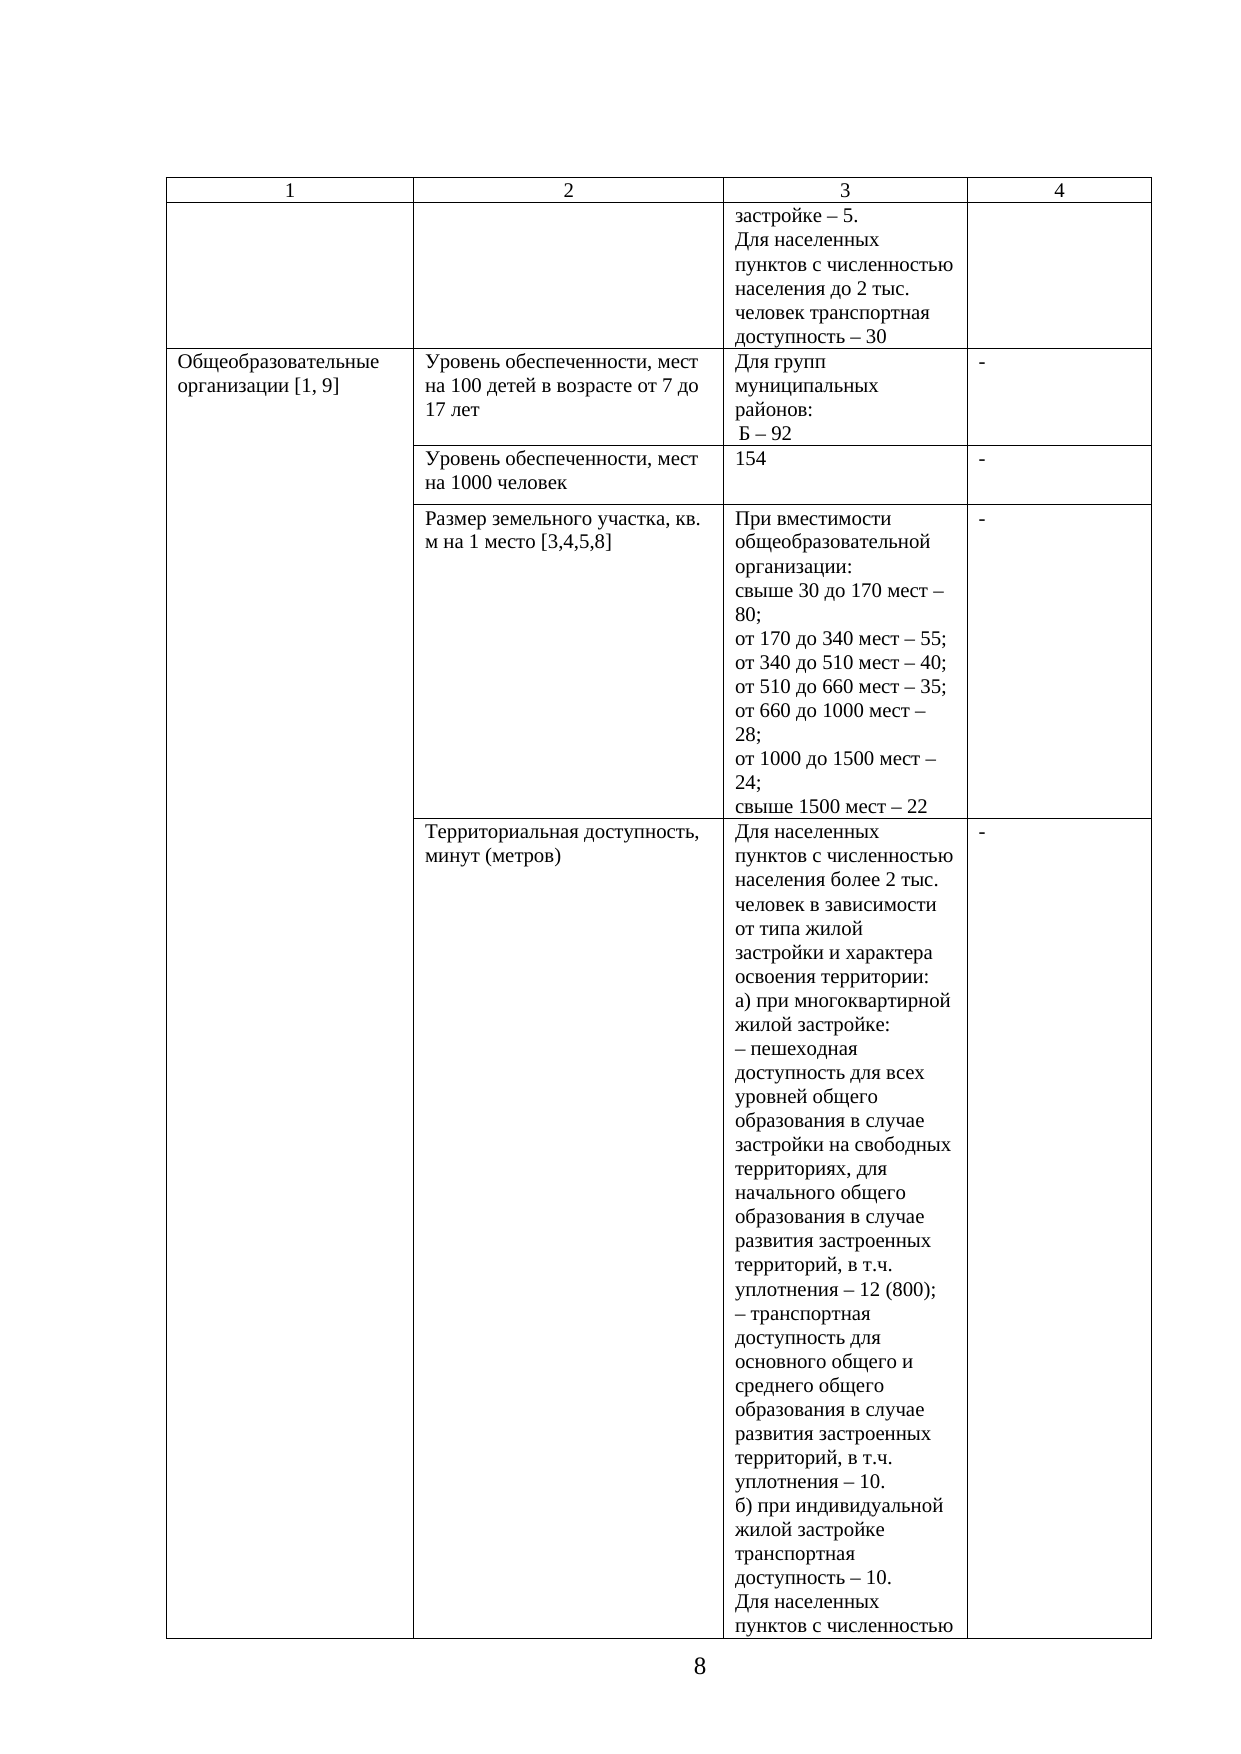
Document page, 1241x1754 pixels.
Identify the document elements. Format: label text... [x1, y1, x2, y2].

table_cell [414, 819, 723, 1637]
table_cell Общеобразовательные организации [1, 9] [167, 349, 413, 1637]
table_cell 154 [724, 446, 967, 504]
table_cell Уровень обеспеченности, мест на 1000 человек [414, 446, 723, 504]
table_header 2 [414, 178, 723, 202]
table_cell Уровень обеспеченности, мест на 100 детей в возрасте от 7 до 17 лет [414, 349, 723, 445]
table_cell Для групп муниципальных районов: Б – 92 [724, 349, 967, 445]
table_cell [724, 203, 967, 348]
table_header 1 [167, 178, 413, 202]
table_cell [414, 203, 723, 348]
table_cell Размер земельного участка, кв. м на 1 место [3,4,5,8] [414, 505, 723, 818]
table_cell - [968, 203, 1151, 348]
table_header 3 [724, 178, 967, 202]
table_cell При вместимости общеобразовательной организации: свыше 30 до 170 мест – 80; от 170 до 340 мест – 55; от 340 до 510 мест – 40; от 510 до 660 мест – 35; от 660 до 1000 мест – 28; от 1000 до 1500 мест – 24; свыше 1500 мест – 22 [724, 505, 967, 818]
table_cell - [968, 505, 1151, 818]
table_cell - [968, 349, 1151, 445]
table_cell - [968, 446, 1151, 504]
table_header 4 [968, 178, 1151, 202]
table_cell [724, 819, 967, 1637]
table_cell - [968, 819, 1151, 1637]
